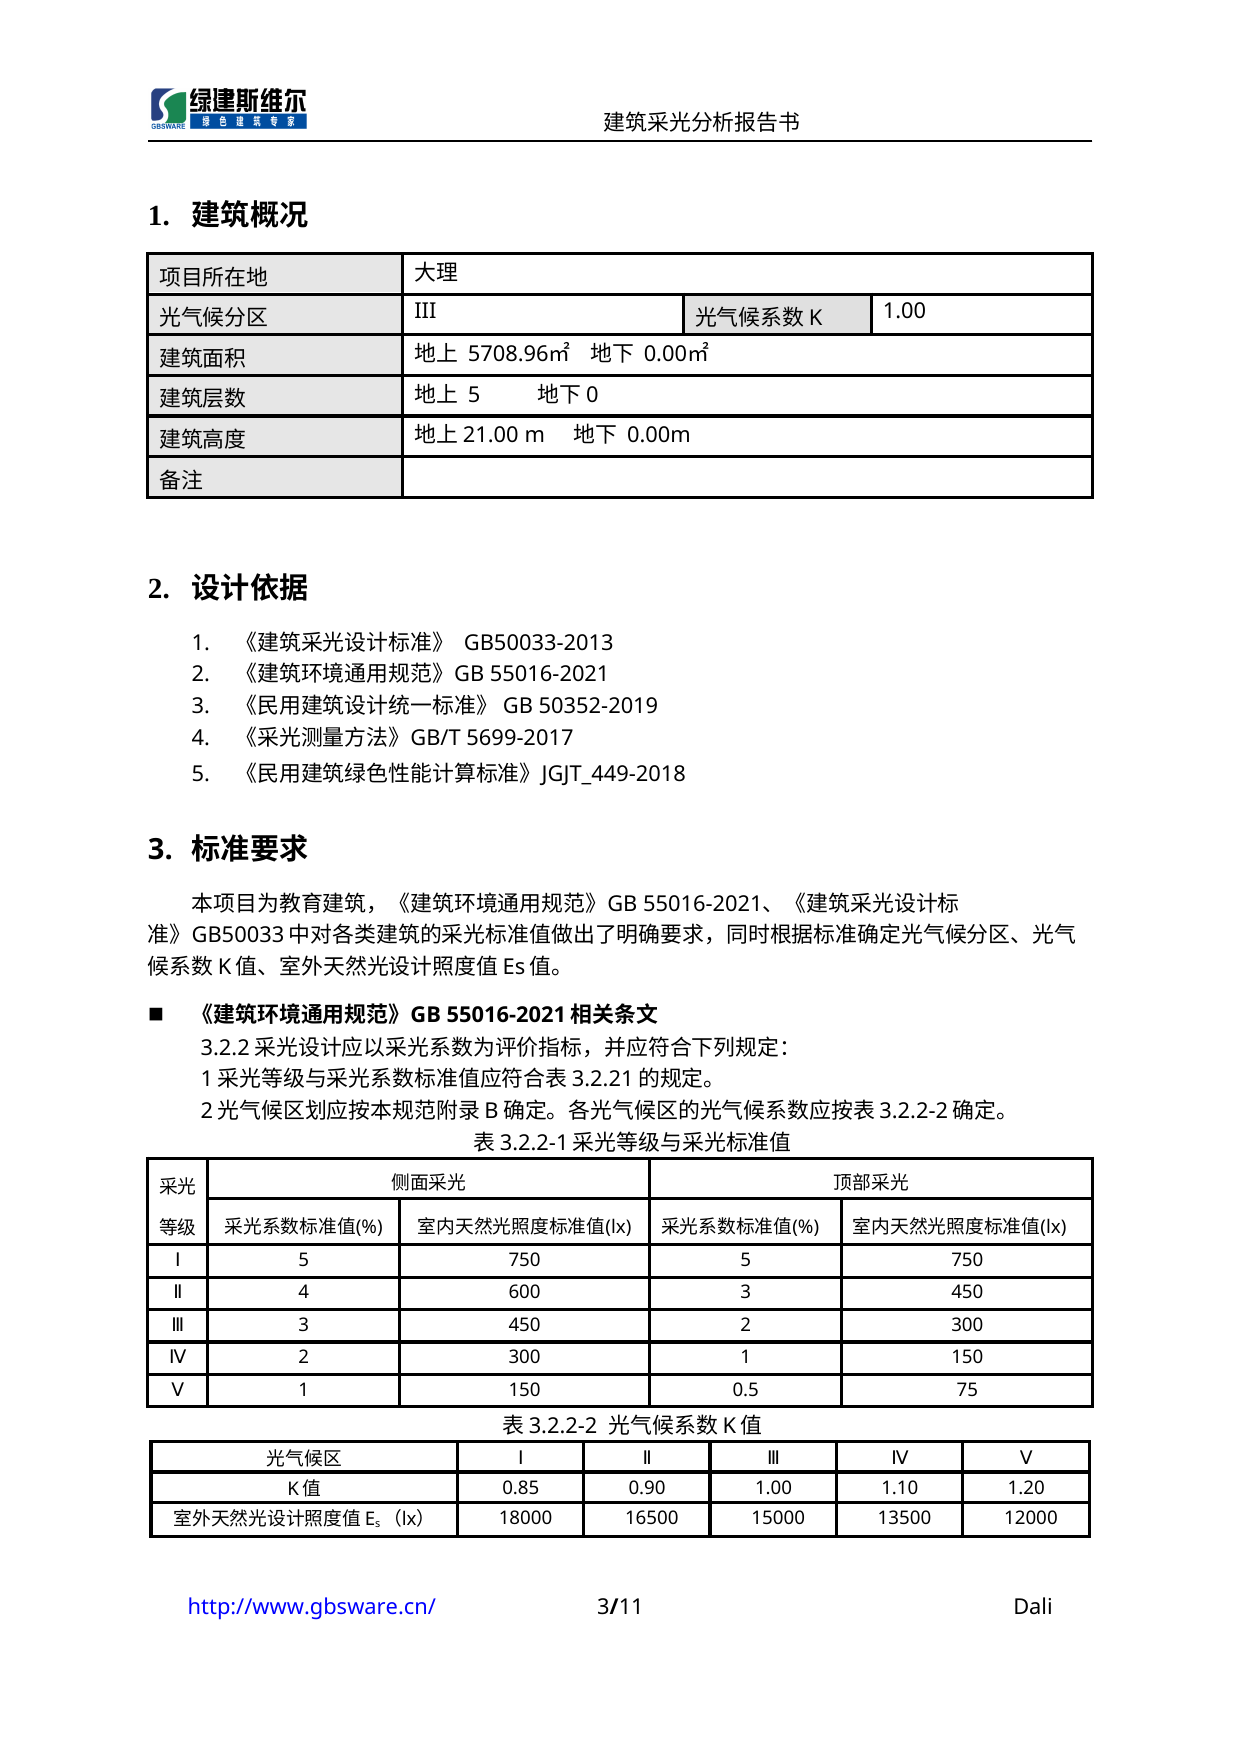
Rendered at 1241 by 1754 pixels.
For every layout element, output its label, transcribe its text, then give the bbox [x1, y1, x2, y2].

list 《民用建筑绿色性能计算标准》JGJT_449-2018 [191, 752, 1092, 789]
table_cell 2 [651, 1311, 840, 1340]
table_cell 室外天然光设计照度值Es （lx） [153, 1504, 456, 1535]
table_cell 0.85 [459, 1474, 582, 1501]
table_cell 1 [651, 1344, 840, 1373]
table_header Ⅰ [459, 1443, 582, 1470]
table_cell 12000 [964, 1504, 1088, 1535]
table_cell [404, 458, 1091, 496]
subtitle 标准要求 [148, 814, 1092, 879]
text 表3.2.2-1采光等级与采光标准值 [172, 1125, 1092, 1157]
table_cell 备注 [149, 458, 401, 496]
table_cell 75 [843, 1376, 1091, 1405]
text 本项目为教育建筑，《建筑环境通用规范》GB 55016-2021、《建筑采光设计标准》GB50033中对各类建筑的采光标准值做出了明确要求，同时根据标准确定光气候分区、光气候系数K值、室外天然光设计照度值Es值。 [148, 886, 1092, 981]
table_cell 采光系数标准值(%) [209, 1200, 398, 1243]
table_cell 1.20 [964, 1474, 1088, 1501]
table_cell 4 [209, 1279, 398, 1308]
table_cell 采光系数标准值(%) [651, 1200, 840, 1243]
picture [147, 88, 308, 130]
table_cell 0.90 [585, 1474, 708, 1501]
table_cell Ⅰ [149, 1246, 206, 1276]
table_header 顶部采光 [651, 1160, 1091, 1197]
table_header 光气候区 [153, 1443, 456, 1470]
list 《建筑环境通用规范》GB 55016-2021相关条文 [148, 997, 1092, 1029]
table_cell 450 [401, 1311, 648, 1340]
text 1采光等级与采光系数标准值应符合表3.2.21的规定。 [200, 1061, 1092, 1093]
table_cell Ⅱ [149, 1279, 206, 1308]
table_cell 3 [651, 1279, 840, 1308]
table_cell 光气候系数K [685, 296, 870, 333]
table_cell 地上 21.00 m 地下 0.00m [404, 418, 1091, 455]
table_cell Ⅲ [149, 1311, 206, 1340]
table_cell 5 [651, 1246, 840, 1276]
table_cell 3 [209, 1311, 398, 1340]
table_cell K值 [153, 1474, 456, 1501]
table_cell 300 [843, 1311, 1091, 1340]
table_header 侧面采光 [209, 1160, 648, 1197]
text 2光气候区划应按本规范附录B确定。各光气候区的光气候系数应按表3.2.2-2确定。 [200, 1093, 1092, 1125]
list 《建筑采光设计标准》 GB50033-2013 [191, 625, 1092, 656]
table_cell 室内天然光照度标准值(lx) [401, 1200, 648, 1243]
table_cell 150 [843, 1344, 1091, 1373]
table_cell 1.00 [712, 1474, 835, 1501]
table_cell 450 [843, 1279, 1091, 1308]
table_header Ⅴ [964, 1443, 1088, 1470]
table_cell 16500 [585, 1504, 708, 1535]
table_cell 建筑面积 [149, 336, 401, 374]
table_header Ⅱ [585, 1443, 708, 1470]
table_cell 1.10 [838, 1474, 961, 1501]
list 表3.2.2-2 光气候系数K值 [172, 1408, 1092, 1440]
list 《建筑环境通用规范》GB 55016-2021 [191, 656, 1092, 688]
list 《民用建筑设计统一标准》 GB 50352-2019 [191, 688, 1092, 720]
table_header Ⅲ [712, 1443, 835, 1470]
table_cell 建筑高度 [149, 418, 401, 455]
table_cell 地上 5708.96㎡ 地下 0.00㎡ [404, 336, 1091, 374]
table_cell 地上 5 地下 0 [404, 377, 1091, 414]
table_cell Ⅳ [149, 1344, 206, 1373]
table_cell 600 [401, 1279, 648, 1308]
table_cell III [404, 296, 682, 333]
table_cell 2 [209, 1344, 398, 1373]
table_cell 建筑层数 [149, 377, 401, 414]
table_cell 750 [401, 1246, 648, 1276]
table_cell 150 [401, 1376, 648, 1405]
list 《采光测量方法》GB/T 5699-2017 [191, 720, 1092, 752]
subtitle 设计依据 [148, 553, 1092, 618]
subtitle 建筑概况 [148, 181, 1092, 246]
table_cell 300 [401, 1344, 648, 1373]
table_cell 室内天然光照度标准值(lx) [843, 1200, 1091, 1243]
table_header Ⅳ [838, 1443, 961, 1470]
table_cell 光气候分区 [149, 296, 401, 333]
text 3.2.2采光设计应以采光系数为评价指标，并应符合下列规定： [200, 1029, 1092, 1061]
table_header 采光等级 [149, 1160, 206, 1243]
table_cell 1.00 [873, 296, 1091, 333]
table_cell 18000 [459, 1504, 582, 1535]
table_header 大理 [404, 255, 1091, 292]
table_cell 0.5 [651, 1376, 840, 1405]
table_cell 5 [209, 1246, 398, 1276]
table_cell 750 [843, 1246, 1091, 1276]
table_cell 1 [209, 1376, 398, 1405]
table_cell 15000 [712, 1504, 835, 1535]
table_cell Ⅴ [149, 1376, 206, 1405]
table_cell 13500 [838, 1504, 961, 1535]
table_header 项目所在地 [149, 255, 401, 292]
